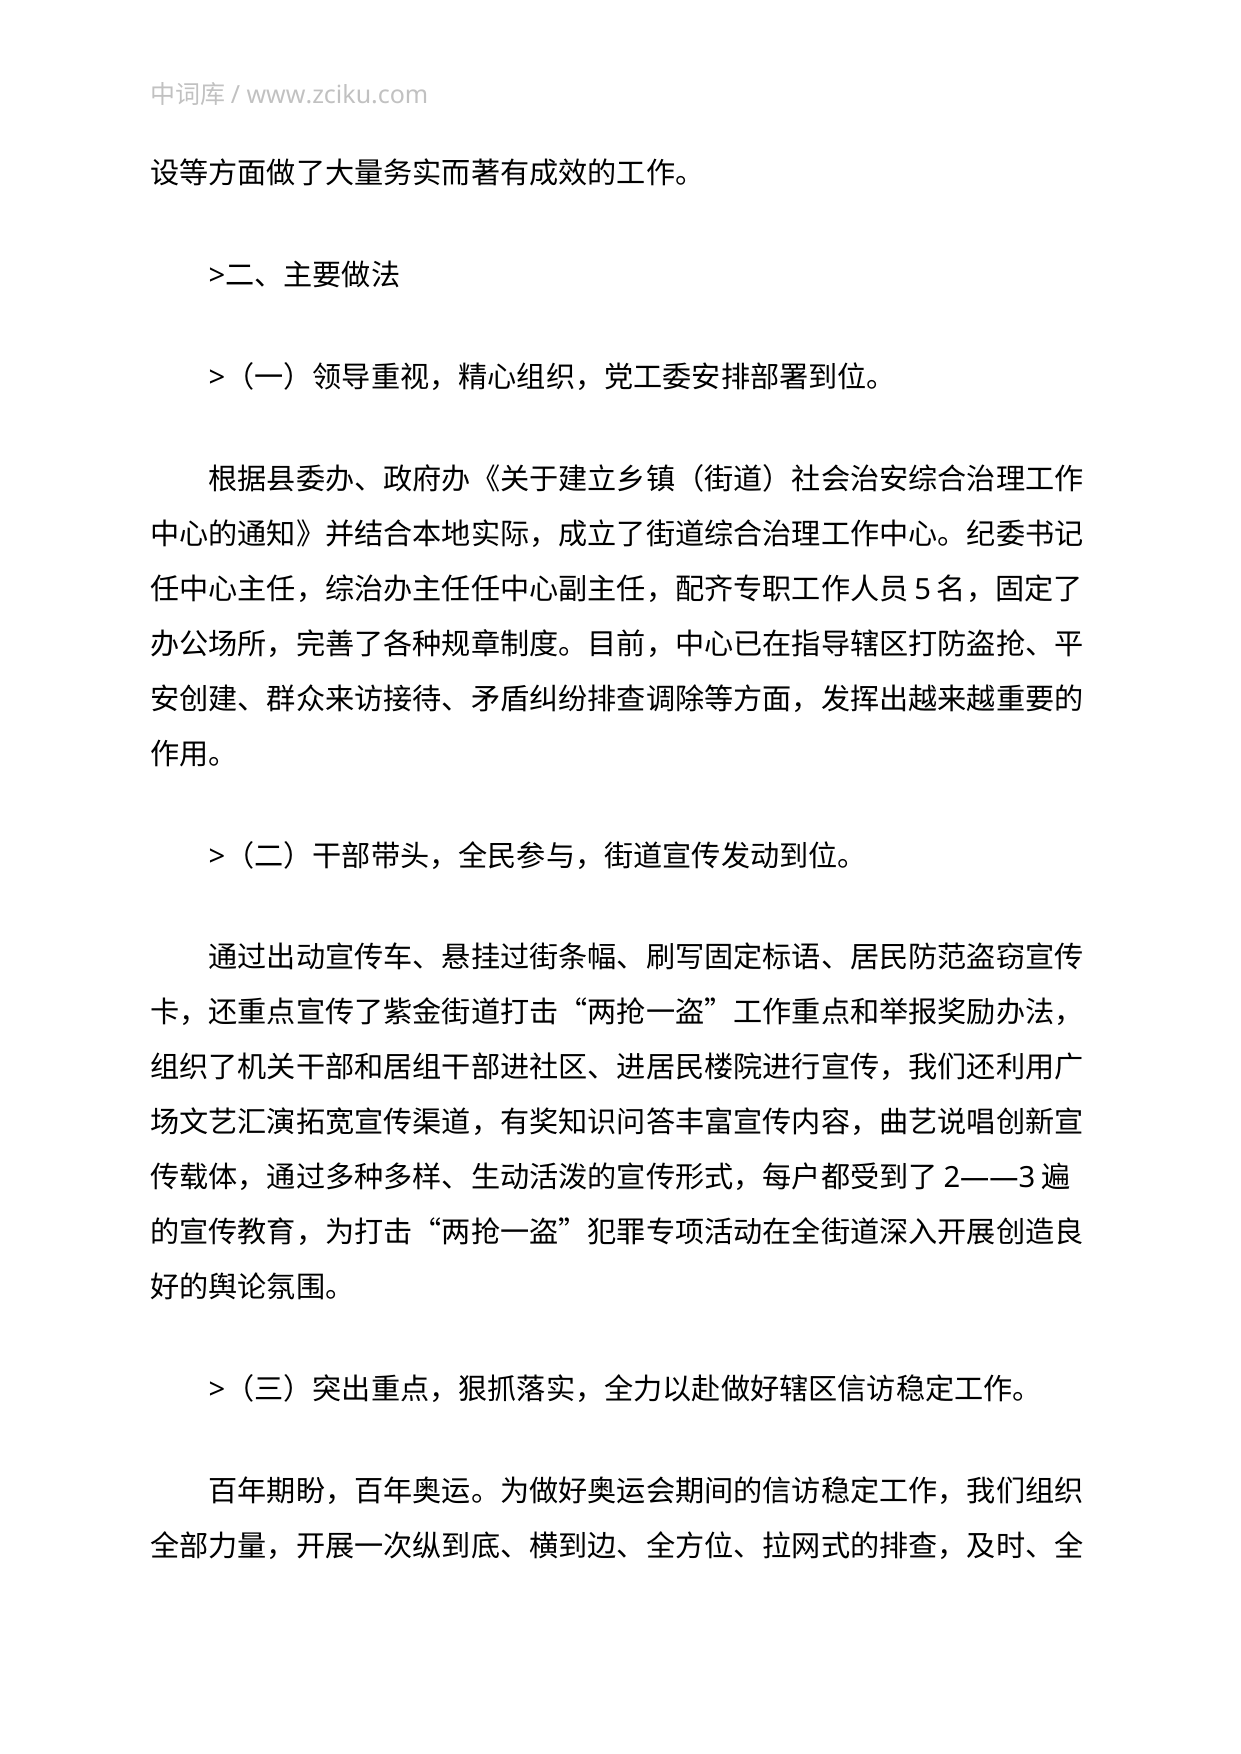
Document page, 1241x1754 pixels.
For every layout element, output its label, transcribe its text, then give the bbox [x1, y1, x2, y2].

text 通过出动宣传车、悬挂过街条幅、刷写固定标语、居民防范盗窃宣传卡，还重点宣传了紫金街道打击“两抢一盗”工作重点和举报奖励办法，组织了机关干部和居组干部进社区、进居民楼院进行宣传，我们还利用广场文艺汇演拓宽宣传渠道，有奖知识问答丰富宣传内容，曲艺说唱创新宣传载体，通过多种多样、生动活泼的宣传形式，每户都受到了2——3遍的宣传教育，为打击“两抢一盗”犯罪专项活动在全街道深入开展创造良好的舆论氛围。 [150, 934, 1090, 1306]
text >（二）干部带头，全民参与，街道宣传发动到位。 [150, 832, 1090, 874]
text >二、主要做法 [150, 252, 1090, 294]
text >（三）突出重点，狠抓落实，全力以赴做好辖区信访稳定工作。 [150, 1365, 1090, 1408]
text >（一）领导重视，精心组织，党工委安排部署到位。 [150, 354, 1090, 396]
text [150, 150, 1090, 192]
text 根据县委办、政府办《关于建立乡镇（街道）社会治安综合治理工作中心的通知》并结合本地实际，成立了街道综合治理工作中心。纪委书记任中心主任，综治办主任任中心副主任，配齐专职工作人员5名，固定了办公场所，完善了各种规章制度。目前，中心已在指导辖区打防盗抢、平安创建、群众来访接待、矛盾纠纷排查调除等方面，发挥出越来越重要的作用。 [150, 456, 1090, 773]
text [150, 1467, 1090, 1564]
